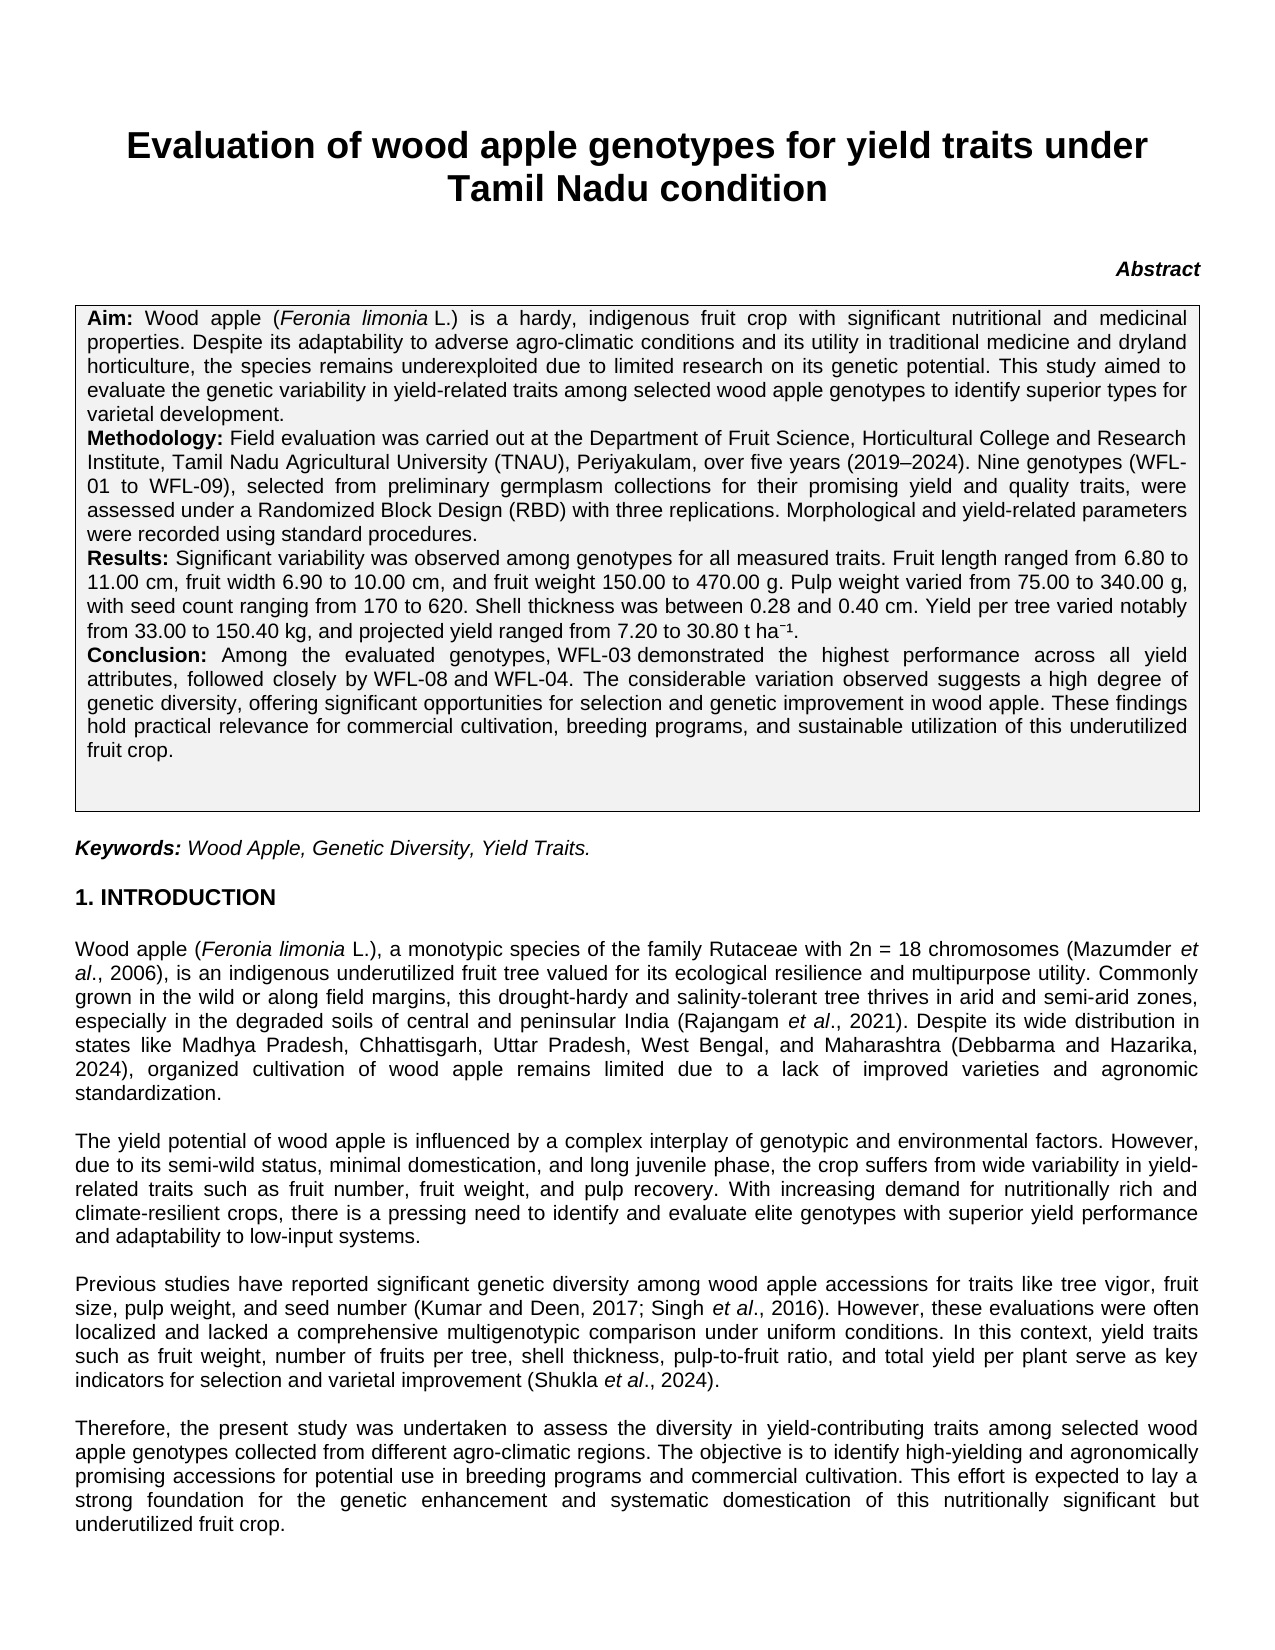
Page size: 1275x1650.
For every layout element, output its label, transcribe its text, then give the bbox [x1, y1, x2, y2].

text Therefore, the present study was undertaken to assess the diversity in yield-contributing traits among selected wood apple genotypes collected from different agro-climatic regions. The objective is to identify high-yielding and agronomically promising accessions for potential use in breeding programs and commercial cultivation. This effort is expected to lay a strong foundation for the genetic enhancement and systematic domestication of this nutritionally significant but underutilized fruit crop. [75, 1416, 1200, 1536]
text Wood apple (Feronia limonia L.), a monotypic species of the family Rutaceae with 2n = 18 chromosomes (Mazumder et al., 2006), is an indigenous underutilized fruit tree valued for its ecological resilience and multipurpose utility. Commonly grown in the wild or along field margins, this drought-hardy and salinity-tolerant tree thrives in arid and semi-arid zones, especially in the degraded soils of central and peninsular India (Rajangam et al., 2021). Despite its wide distribution in states like Madhya Pradesh, Chhattisgarh, Uttar Pradesh, West Bengal, and Maharashtra (Debbarma and Hazarika, 2024), organized cultivation of wood apple remains limited due to a lack of improved varieties and agronomic standardization. [75, 937, 1200, 1104]
text Abstract [75, 257, 1200, 281]
text Keywords: Wood Apple, Genetic Diversity, Yield Traits. [75, 836, 1200, 860]
table_header Aim: Wood apple (Feronia limonia L.) is a hardy, indigenous fruit crop with significant nutritional and medicinal properties. Despite its adaptability to adverse agro-climatic conditions and its utility in traditional medicine and dryland horticulture, the species remains underexploited due to limited research on its genetic potential. This study aimed to evaluate the genetic variability in yield-related traits among selected wood apple genotypes to identify superior types for varietal development. Methodology: Field evaluation was carried out at the Department of Fruit Science, Horticultural College and Research Institute, Tamil Nadu Agricultural University (TNAU), Periyakulam, over five years (2019–2024). Nine genotypes (WFL-01 to WFL-09), selected from preliminary germplasm collections for their promising yield and quality traits, were assessed under a Randomized Block Design (RBD) with three replications. Morphological and yield-related parameters were recorded using standard procedures. Results: Significant variability was observed among genotypes for all measured traits. Fruit length ranged from 6.80 to 11.00 cm, fruit width 6.90 to 10.00 cm, and fruit weight 150.00 to 470.00 g. Pulp weight varied from 75.00 to 340.00 g, with seed count ranging from 170 to 620. Shell thickness was between 0.28 and 0.40 cm. Yield per tree varied notably from 33.00 to 150.40 kg, and projected yield ranged from 7.20 to 30.80 t ha⁻¹. Conclusion: Among the evaluated genotypes, WFL-03 demonstrated the highest performance across all yield attributes, followed closely by WFL-08 and WFL-04. The considerable variation observed suggests a high degree of genetic diversity, offering significant opportunities for selection and genetic improvement in wood apple. These findings hold practical relevance for commercial cultivation, breeding programs, and sustainable utilization of this underutilized fruit crop. [76, 306, 1199, 811]
text Evaluation of wood apple genotypes for yield traits under Tamil Nadu condition [75, 123, 1200, 209]
text The yield potential of wood apple is influenced by a complex interplay of genotypic and environmental factors. However, due to its semi-wild status, minimal domestication, and long juvenile phase, the crop suffers from wide variability in yield-related traits such as fruit number, fruit weight, and pulp recovery. With increasing demand for nutritionally rich and climate-resilient crops, there is a pressing need to identify and evaluate elite genotypes with superior yield performance and adaptability to low-input systems. [75, 1128, 1200, 1248]
text 1. INTRODUCTION [75, 884, 1200, 911]
text Previous studies have reported significant genetic diversity among wood apple accessions for traits like tree vigor, fruit size, pulp weight, and seed number (Kumar and Deen, 2017; Singh et al., 2016). However, these evaluations were often localized and lacked a comprehensive multigenotypic comparison under uniform conditions. In this context, yield traits such as fruit weight, number of fruits per tree, shell thickness, pulp-to-fruit ratio, and total yield per plant serve as key indicators for selection and varietal improvement (Shukla et al., 2024). [75, 1272, 1200, 1392]
